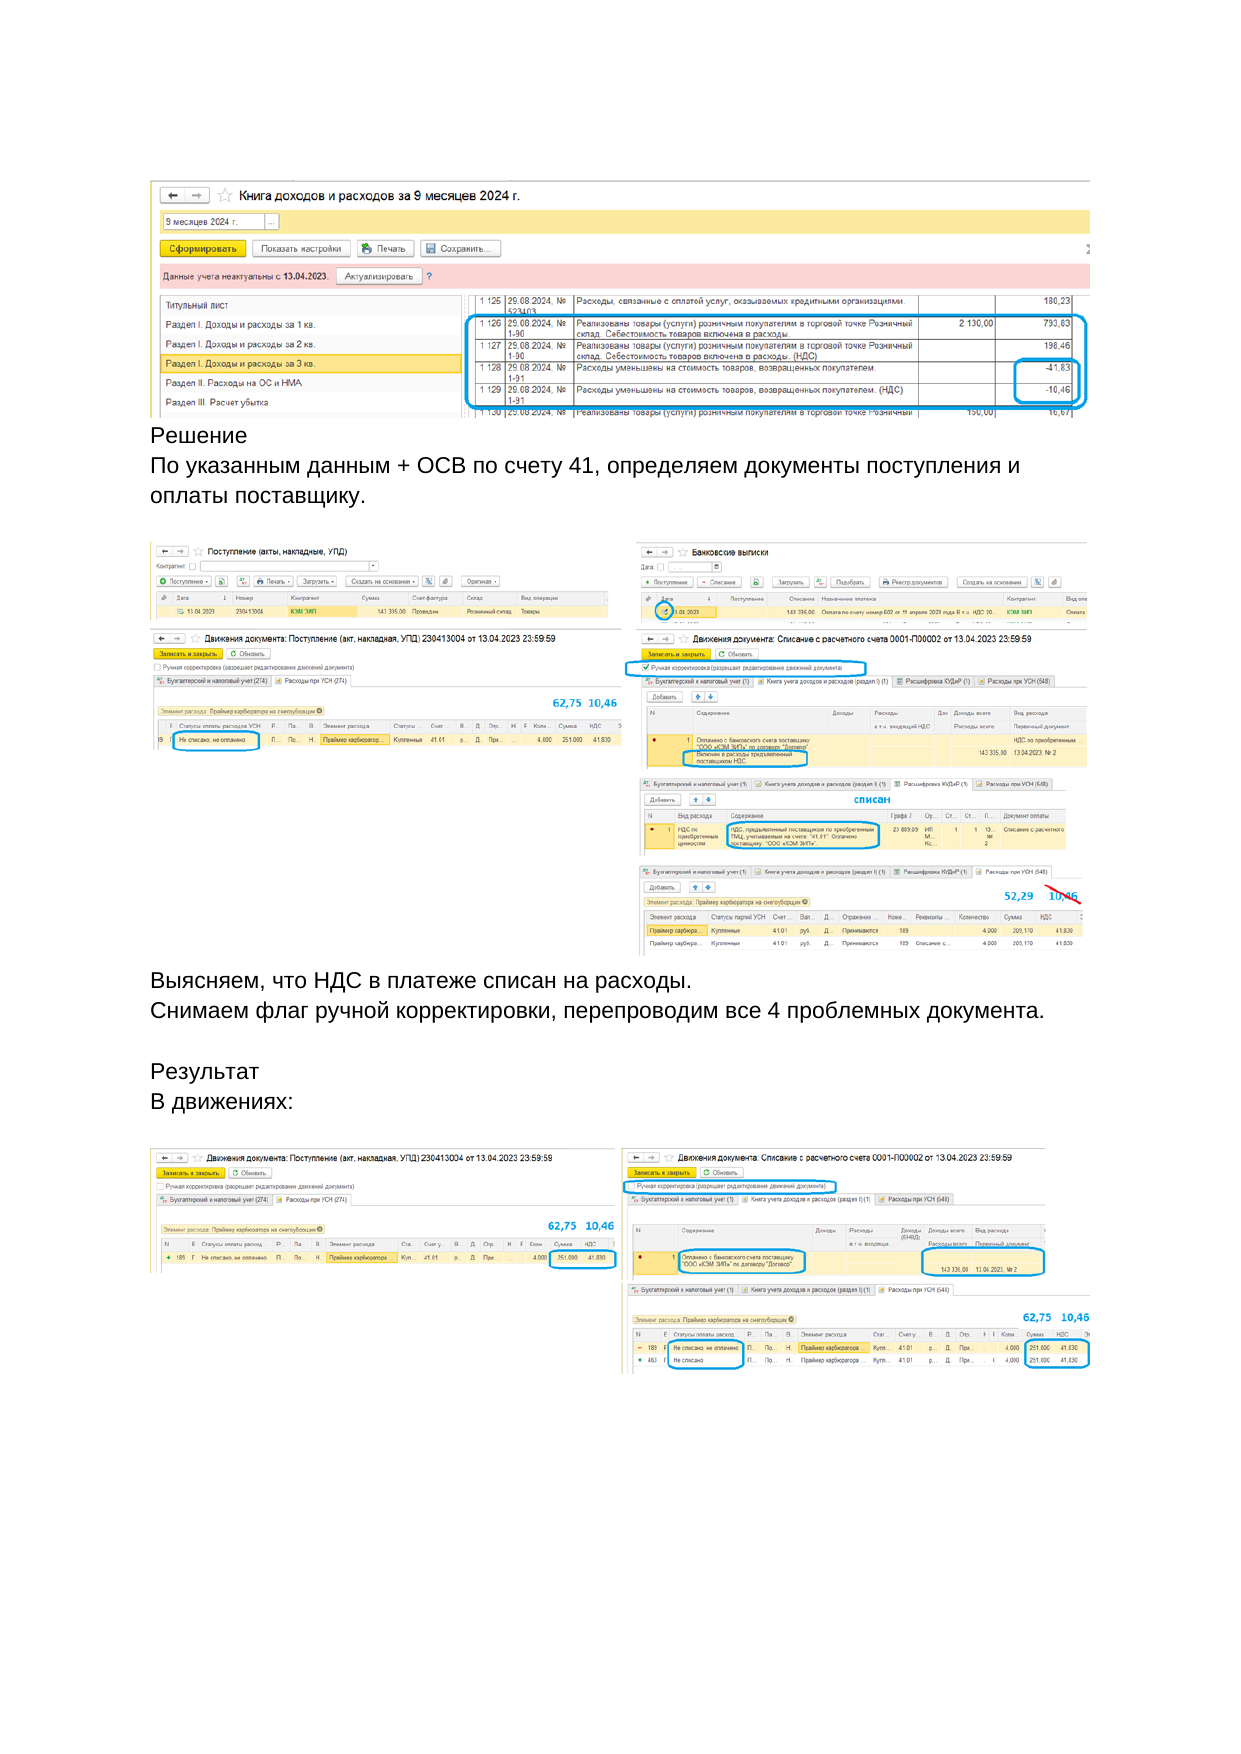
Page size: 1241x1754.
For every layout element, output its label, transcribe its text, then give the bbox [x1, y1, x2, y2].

text По указанным данным + ОСВ по счету 41, определяем документы поступления и оплаты поставщику. [150, 452, 1090, 508]
picture [150, 180, 1090, 418]
text Решение [150, 422, 1090, 448]
text Результат [150, 1058, 1090, 1084]
text Выясняем, что НДС в платеже списан на расходы. [150, 967, 1090, 993]
text В движениях: [150, 1088, 1090, 1114]
picture [150, 542, 1090, 964]
picture [150, 1148, 1090, 1378]
text Снимаем флаг ручной корректировки, перепроводим все 4 проблемных документа. [150, 997, 1090, 1024]
